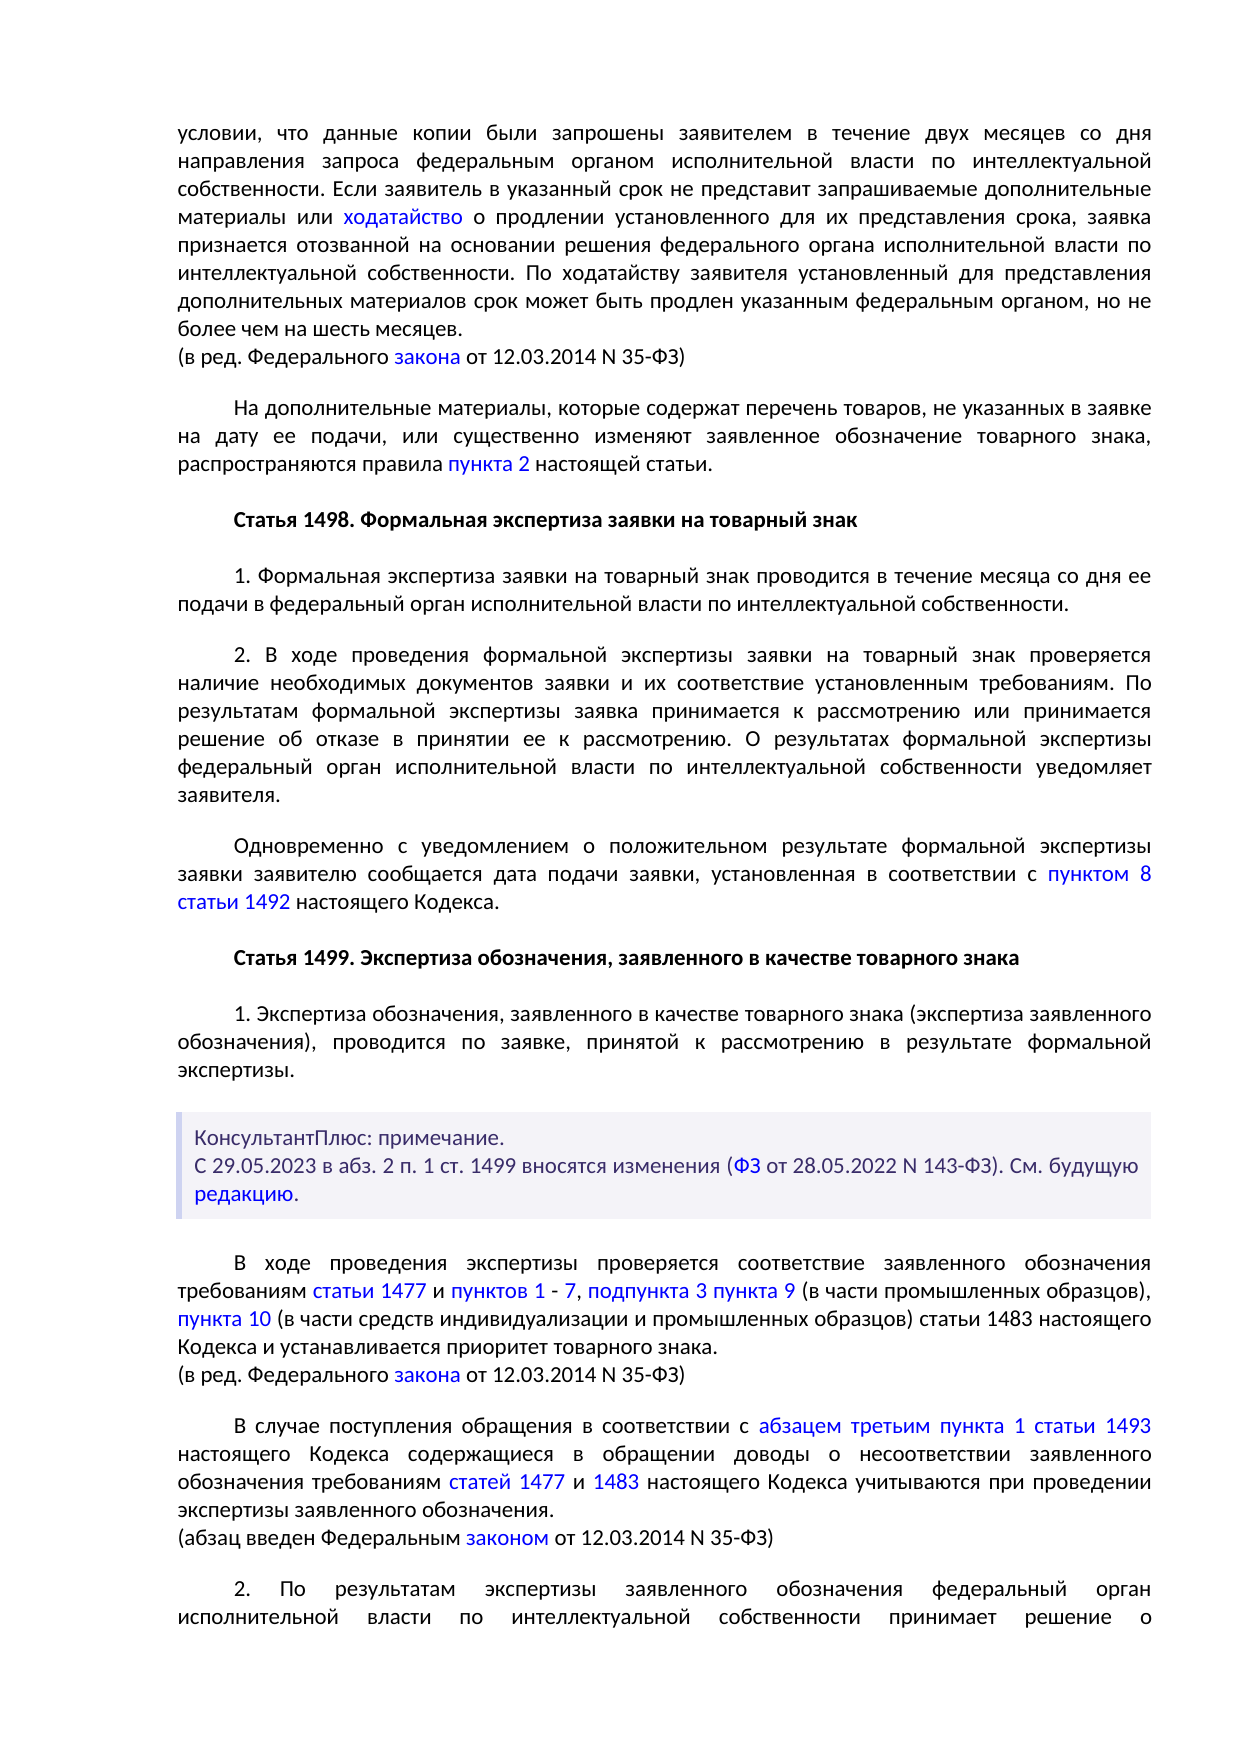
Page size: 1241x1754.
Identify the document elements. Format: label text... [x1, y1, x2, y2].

text (в ред. Федерального закона от 12.03.2014 N 35-ФЗ) [177, 1361, 1152, 1388]
text (абзац введен Федеральным законом от 12.03.2014 N 35-ФЗ) [177, 1523, 1152, 1552]
text (в ред. Федерального закона от 12.03.2014 N 35-ФЗ) [177, 342, 1152, 370]
title Статья 1499. Экспертиза обозначения, заявленного в качестве товарного знака [177, 943, 1152, 971]
text На дополнительные материалы, которые содержат перечень товаров, не указанных в заявке на дату ее подачи, или существенно изменяют заявленное обозначение товарного знака, распространяются правила пункта 2 настоящей статьи. [177, 393, 1152, 477]
text В случае поступления обращения в соответствии с абзацем третьим пункта 1 статьи 1493 настоящего Кодекса содержащиеся в обращении доводы о несоответствии заявленного обозначения требованиям статей 1477 и 1483 настоящего Кодекса учитываются при проведении экспертизы заявленного обозначения. [177, 1411, 1152, 1523]
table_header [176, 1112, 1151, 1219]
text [177, 1574, 1152, 1631]
title Статья 1498. Формальная экспертиза заявки на товарный знак [177, 505, 1152, 533]
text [177, 118, 1152, 342]
text 1. Экспертиза обозначения, заявленного в качестве товарного знака (экспертиза заявленного обозначения), проводится по заявке, принятой к рассмотрению в результате формальной экспертизы. [177, 999, 1152, 1083]
text Одновременно с уведомлением о положительном результате формальной экспертизы заявки заявителю сообщается дата подачи заявки, установленная в соответствии с пунктом 8 статьи 1492 настоящего Кодекса. [177, 831, 1152, 915]
text В ходе проведения экспертизы проверяется соответствие заявленного обозначения требованиям статьи 1477 и пунктов 1 - 7, подпункта 3 пункта 9 (в части промышленных образцов), пункта 10 (в части средств индивидуализации и промышленных образцов) статьи 1483 настоящего Кодекса и устанавливается приоритет товарного знака. [177, 1248, 1152, 1361]
text 1. Формальная экспертиза заявки на товарный знак проводится в течение месяца со дня ее подачи в федеральный орган исполнительной власти по интеллектуальной собственности. [177, 561, 1152, 617]
text 2. В ходе проведения формальной экспертизы заявки на товарный знак проверяется наличие необходимых документов заявки и их соответствие установленным требованиям. По результатам формальной экспертизы заявка принимается к рассмотрению или принимается решение об отказе в принятии ее к рассмотрению. О результатах формальной экспертизы федеральный орган исполнительной власти по интеллектуальной собственности уведомляет заявителя. [177, 640, 1152, 808]
